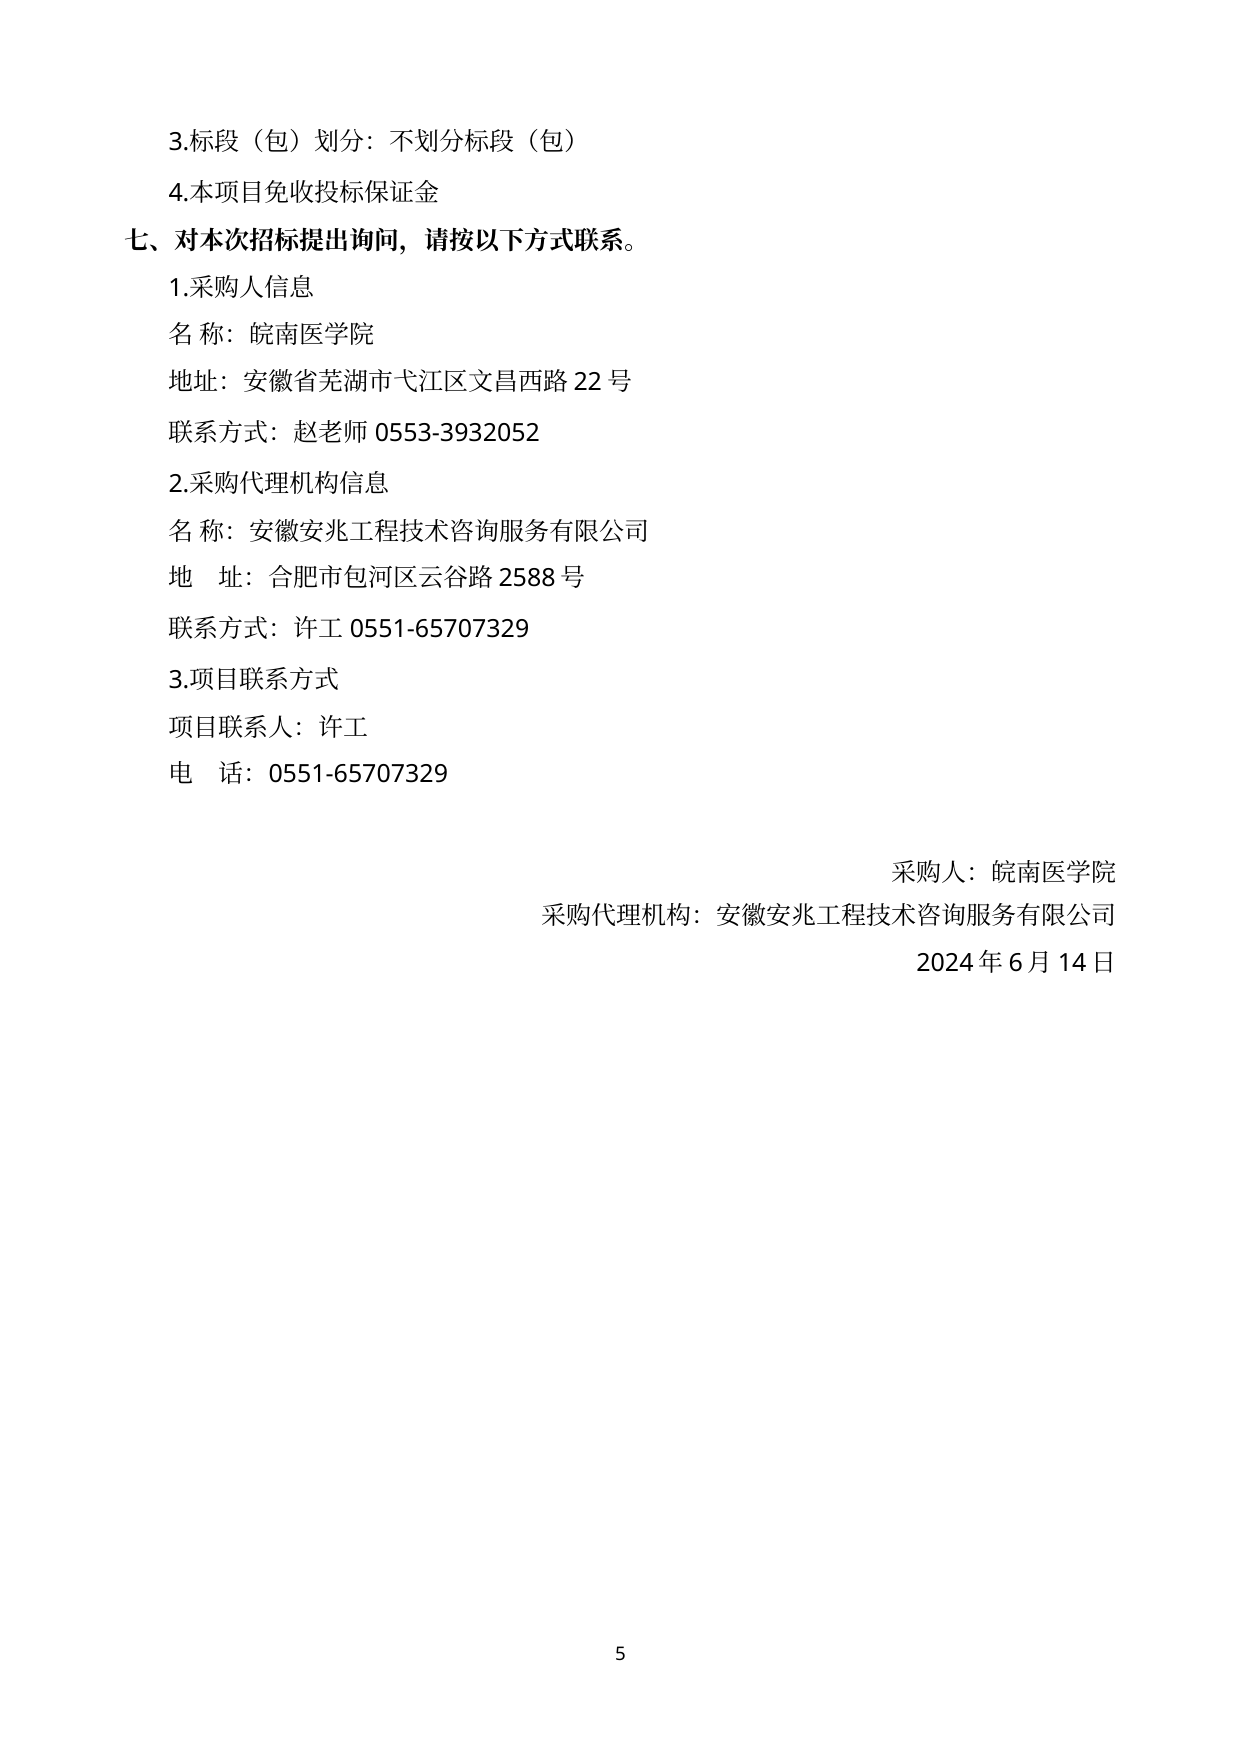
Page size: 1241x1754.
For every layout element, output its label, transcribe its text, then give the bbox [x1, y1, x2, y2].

text 2024年6月14日 [124, 944, 1116, 978]
text 3.标段（包）划分：不划分标段（包） [124, 124, 1116, 158]
text 地址：安徽省芜湖市弋江区文昌西路22号 [168, 363, 1116, 397]
text 2.采购代理机构信息 [168, 466, 1116, 499]
text 名 称：皖南医学院 [168, 320, 1116, 349]
text 采购代理机构：安徽安兆工程技术咨询服务有限公司 [205, 901, 1116, 930]
text 名 称：安徽安兆工程技术咨询服务有限公司 [168, 517, 1116, 545]
text 联系方式：许工 0551-65707329 [168, 611, 1116, 645]
text 七、对本次招标提出询问，请按以下方式联系。 [124, 226, 1116, 255]
text 项目联系人：许工 [168, 713, 1116, 742]
text 采购人：皖南医学院 [205, 858, 1116, 887]
text 电 话：0551-65707329 [168, 756, 1116, 790]
text 3.项目联系方式 [168, 662, 1116, 696]
text 1.采购人信息 [168, 269, 1116, 303]
text 联系方式：赵老师 0553-3932052 [168, 414, 1116, 448]
text 4.本项目免收投标保证金 [124, 175, 1116, 209]
text 地 址：合肥市包河区云谷路2588号 [168, 560, 1116, 594]
